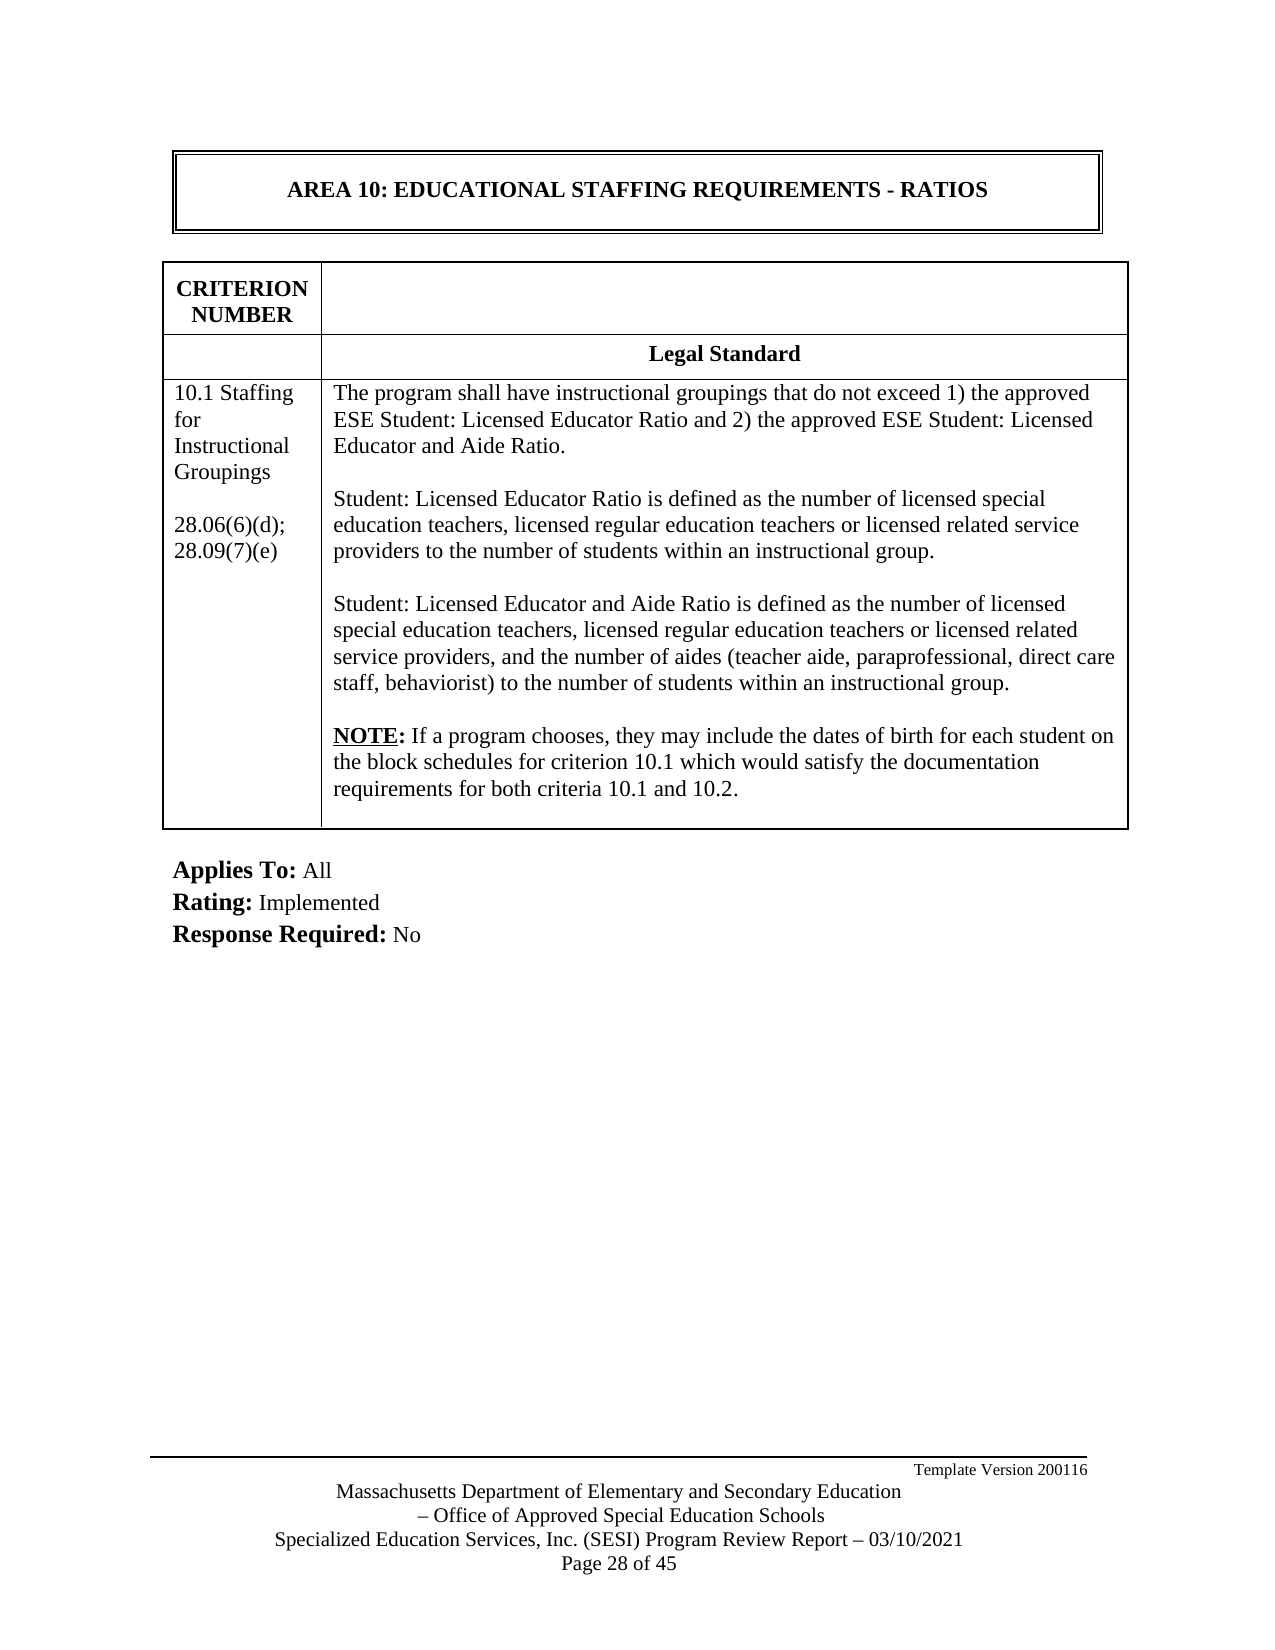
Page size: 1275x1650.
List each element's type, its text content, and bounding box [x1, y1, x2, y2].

table_cell Legal Standard [322, 335, 1127, 379]
table_cell Response Required: No [161, 919, 1127, 951]
table_header AREA 10: EDUCATIONAL STAFFING REQUIREMENTS - RATIOS [177, 155, 1098, 229]
table_header CRITERION NUMBER [164, 263, 321, 333]
table_cell 10.1 Staffing for Instructional Groupings 28.06(6)(d); 28.09(7)(e) [164, 380, 321, 827]
table_header [322, 263, 1127, 333]
table_cell Rating: Implemented [161, 887, 1127, 919]
table_header Applies To: All [161, 855, 1127, 887]
table_cell The program shall have instructional groupings that do not exceed 1) the approved ESE Student: Licensed Educator Ratio and 2) the approved ESE Student: Licensed Educator and Aide Ratio. Student: Licensed Educator Ratio is defined as the number of licensed special education teachers, licensed regular education teachers or licensed related service providers to the number of students within an instructional group. Student: Licensed Educator and Aide Ratio is defined as the number of licensed special education teachers, licensed regular education teachers or licensed related service providers, and the number of aides (teacher aide, paraprofessional, direct care staff, behaviorist) to the number of students within an instructional group. NOTE: If a program chooses, they may include the dates of birth for each student on the block schedules for criterion 10.1 which would satisfy the documentation requirements for both criteria 10.1 and 10.2. [322, 380, 1127, 827]
table_cell [164, 335, 321, 379]
